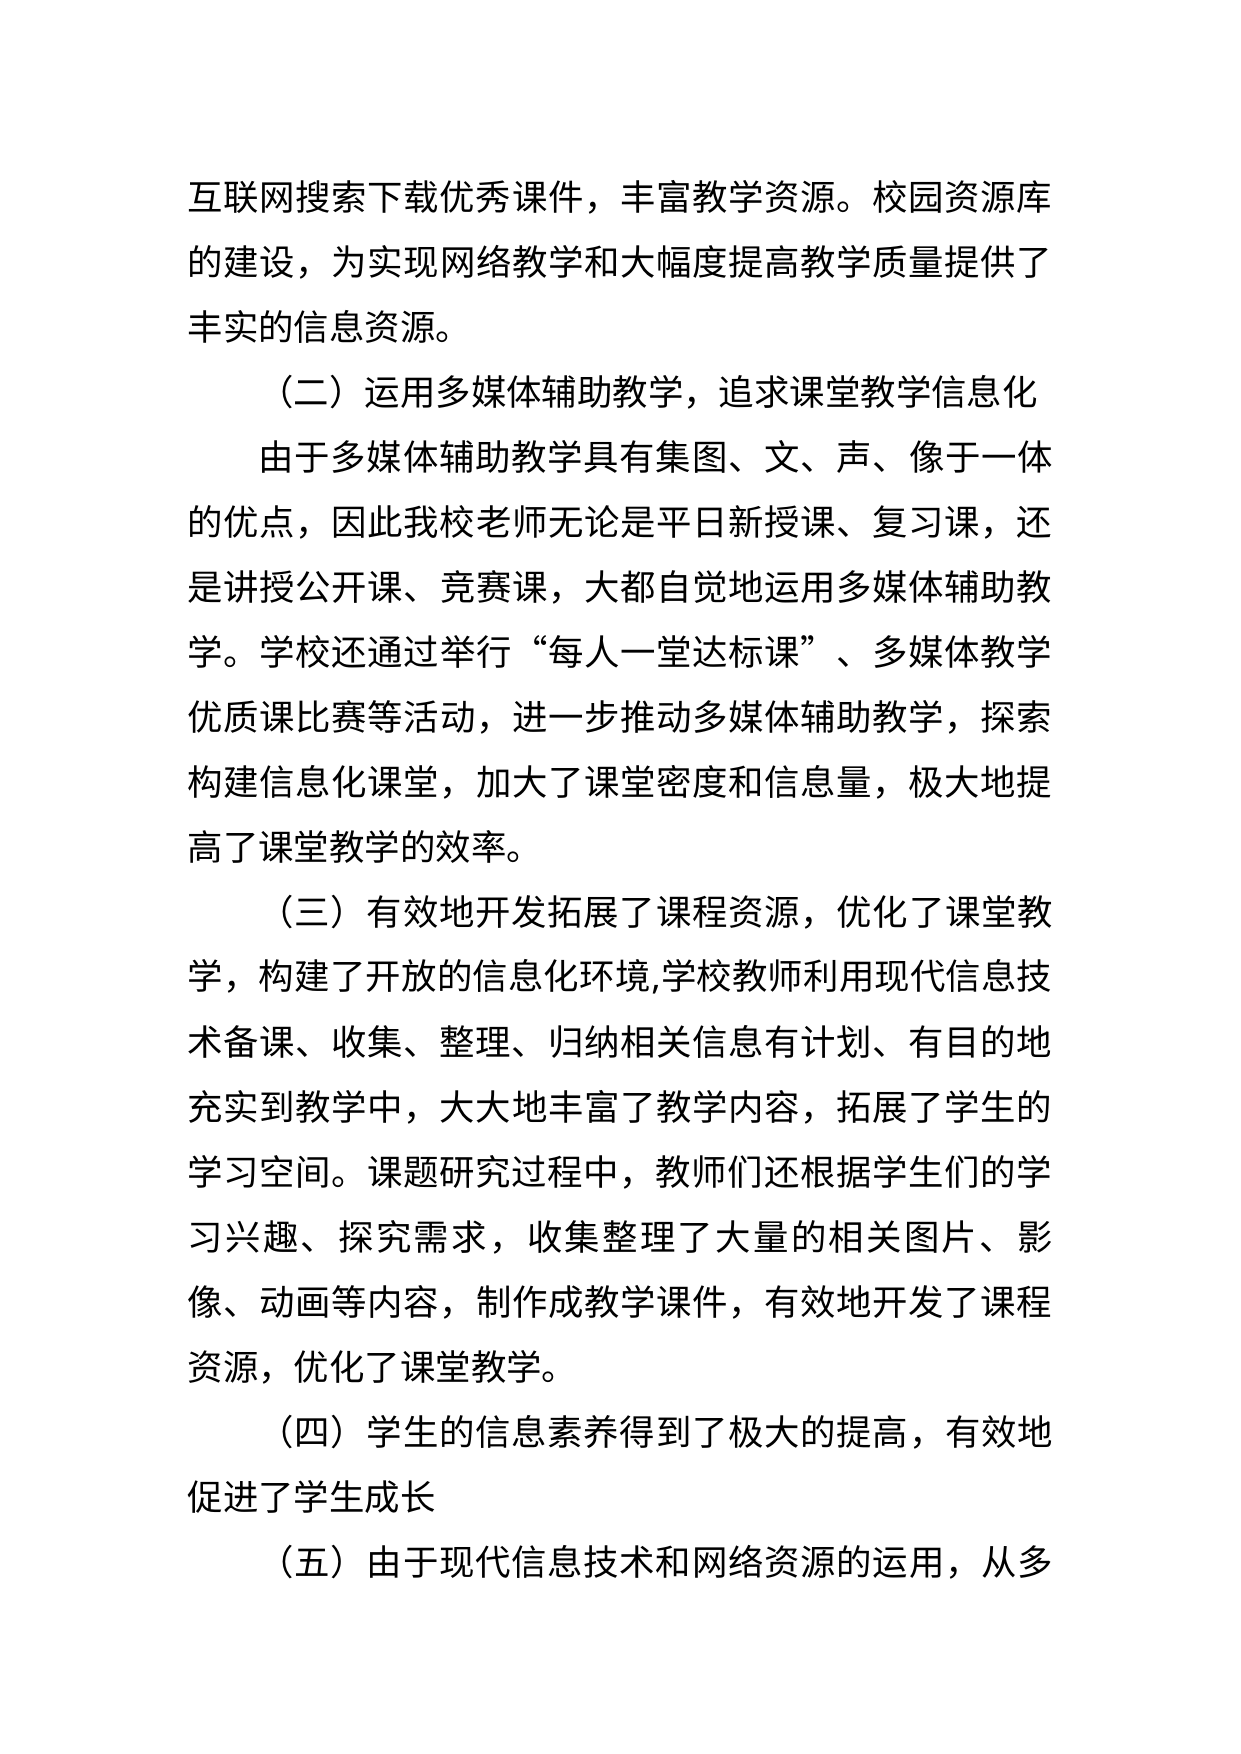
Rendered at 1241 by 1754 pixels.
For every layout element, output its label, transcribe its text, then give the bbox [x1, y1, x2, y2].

list （三）有效地开发拓展了课程资源，优化了课堂教学，构建了开放的信息化环境,学校教师利用现代信息技术备课、收集、整理、归纳相关信息有计划、有目的地充实到教学中，大大地丰富了教学内容，拓展了学生的学习空间。课题研究过程中，教师们还根据学生们的学习兴趣、探究需求，收集整理了大量的相关图片、影像、动画等内容，制作成教学课件，有效地开发了课程资源，优化了课堂教学。 [187, 877, 1053, 1397]
list （四）学生的信息素养得到了极大的提高，有效地促进了学生成长 [187, 1397, 1053, 1527]
list 由于多媒体辅助教学具有集图、文、声、像于一体的优点，因此我校老师无论是平日新授课、复习课，还是讲授公开课、竞赛课，大都自觉地运用多媒体辅助教学。学校还通过举行“每人一堂达标课”、多媒体教学优质课比赛等活动，进一步推动多媒体辅助教学，探索构建信息化课堂，加大了课堂密度和信息量，极大地提高了课堂教学的效率。 [187, 422, 1053, 877]
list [187, 1527, 1053, 1592]
list （二）运用多媒体辅助教学，追求课堂教学信息化 [187, 357, 1053, 422]
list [187, 162, 1053, 357]
